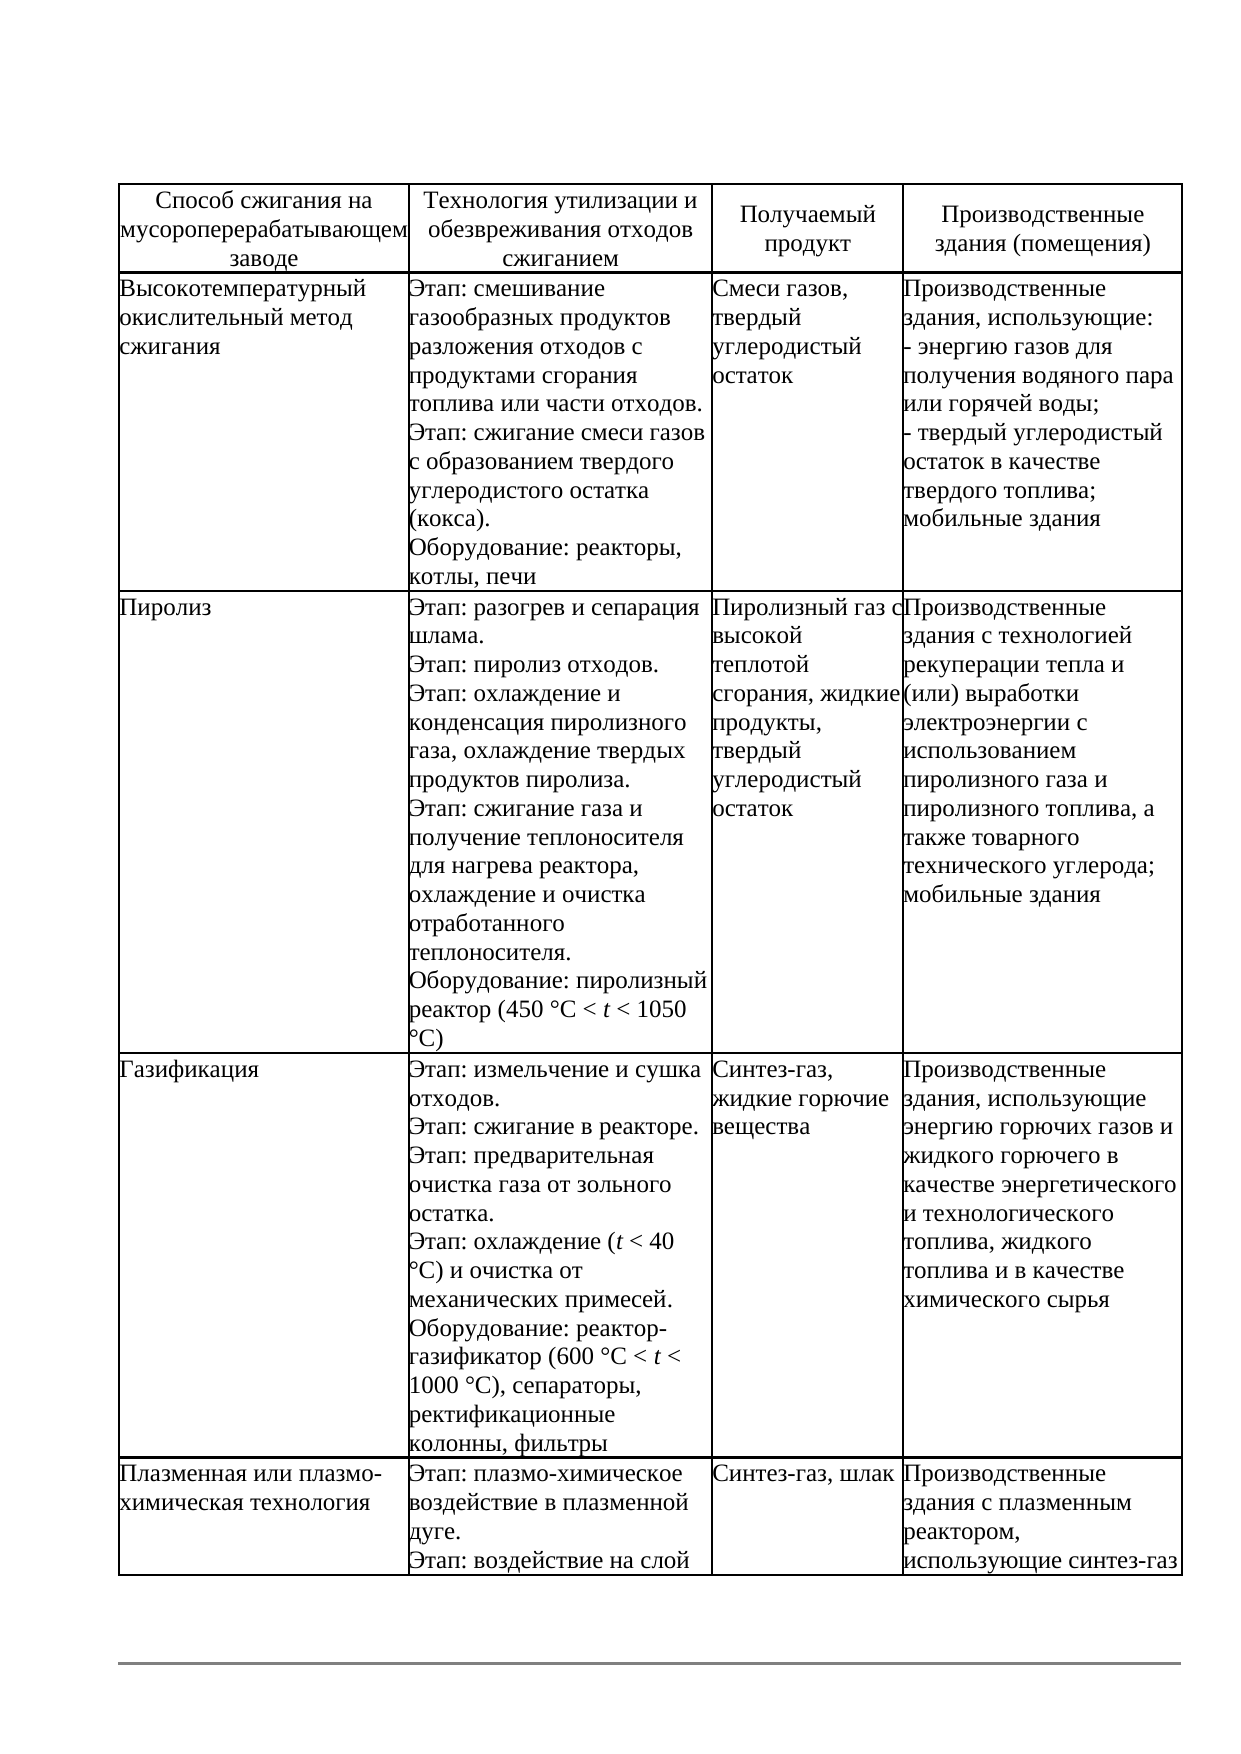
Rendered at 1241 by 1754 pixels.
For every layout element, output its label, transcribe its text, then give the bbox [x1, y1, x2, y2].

table_cell Производственные здания, использующие энергию горючих газов и жидкого горючего в качестве энергетического и технологического топлива, жидкого топлива и в качестве химического сырья [904, 1054, 1181, 1456]
table_header Способ сжигания на мусороперерабатывающем заводе [120, 185, 408, 271]
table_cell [120, 1459, 408, 1573]
table_cell Синтез-газ, шлак [713, 1459, 902, 1573]
table_cell Газификация [120, 1054, 408, 1456]
table_header Технология утилизации и обезвреживания отходов сжиганием [410, 185, 711, 271]
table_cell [904, 1459, 1181, 1573]
table_cell Производственные здания с технологией рекуперации тепла и (или) выработки электроэнергии с использованием пиролизного газа и пиролизного топлива, а также товарного технического углерода; мобильные здания [904, 592, 1181, 1052]
table_cell Смеси газов, твердый углеродистый остаток [713, 274, 902, 590]
table_cell Высокотемпературный окислительный метод сжигания [120, 274, 408, 590]
table_cell Синтез-газ, жидкие горючие вещества [713, 1054, 902, 1456]
table_cell Этап: смешивание газообразных продуктов разложения отходов с продуктами сгорания топлива или части отходов. Этап: сжигание смеси газов с образованием твердого углеродистого остатка (кокса). Оборудование: реакторы, котлы, печи [410, 274, 711, 590]
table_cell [410, 1459, 711, 1573]
table_header Производственные здания (помещения) [904, 185, 1181, 271]
table_cell Производственные здания, использующие: - энергию газов для получения водяного пара или горячей воды; - твердый углеродистый остаток в качестве твердого топлива; мобильные здания [904, 274, 1181, 590]
table_cell Этап: измельчение и сушка отходов. Этап: сжигание в реакторе. Этап: предварительная очистка газа от зольного остатка. Этап: охлаждение (t < 40 °C) и очистка от механических примесей. Оборудование: реактор-газификатор (600 °C < t < 1000 °C), сепараторы, ректификационные колонны, фильтры [410, 1054, 711, 1456]
table_header Получаемый продукт [713, 185, 902, 271]
table_cell Этап: разогрев и сепарация шлама. Этап: пиролиз отходов. Этап: охлаждение и конденсация пиролизного газа, охлаждение твердых продуктов пиролиза. Этап: сжигание газа и получение теплоносителя для нагрева реактора, охлаждение и очистка отработанного теплоносителя. Оборудование: пиролизный реактор (450 °C < t < 1050 °C) [410, 592, 711, 1052]
table_cell Пиролизный газ с высокой теплотой сгорания, жидкие продукты, твердый углеродистый остаток [713, 592, 902, 1052]
table_cell Пиролиз [120, 592, 408, 1052]
